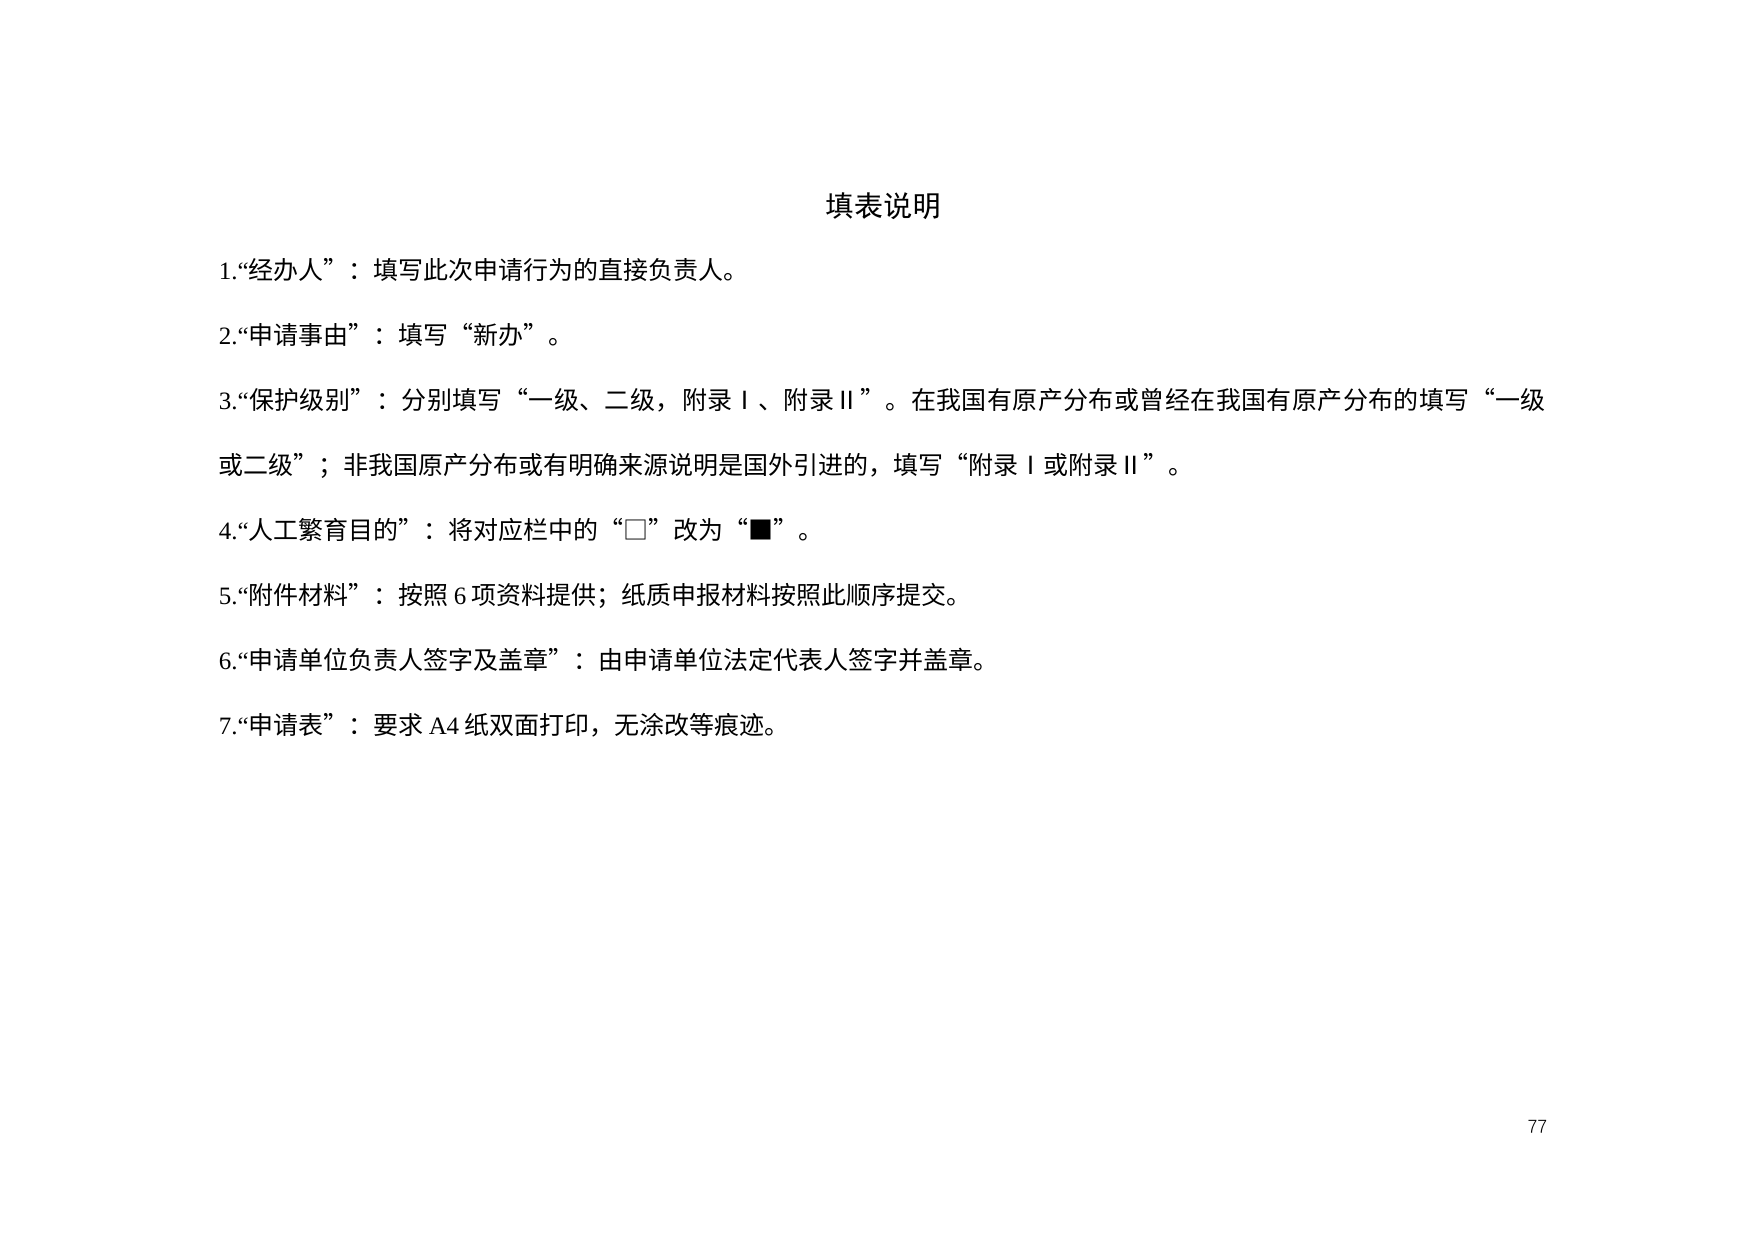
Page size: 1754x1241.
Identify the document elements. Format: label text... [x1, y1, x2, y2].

text 3.“保护级别”：分别填写“一级、二级，附录Ⅰ、附录Ⅱ”。在我国有原产分布或曾经在我国有原产分布的填写“一级或二级”；非我国原产分布或有明确来源说明是国外引进的，填写“附录Ⅰ或附录Ⅱ”。 [218, 366, 1547, 496]
text 填表说明 [218, 171, 1547, 236]
text 6.“申请单位负责人签字及盖章”：由申请单位法定代表人签字并盖章。 [218, 626, 1547, 691]
text 4.“人工繁育目的”：将对应栏中的“□”改为“■”。 [218, 496, 1547, 561]
text 2.“申请事由”：填写“新办”。 [218, 301, 1547, 366]
text 1.“经办人”：填写此次申请行为的直接负责人。 [218, 236, 1547, 301]
text 7.“申请表”：要求A4纸双面打印，无涂改等痕迹。 [218, 691, 1547, 756]
text 5.“附件材料”：按照6项资料提供；纸质申报材料按照此顺序提交。 [218, 561, 1547, 626]
